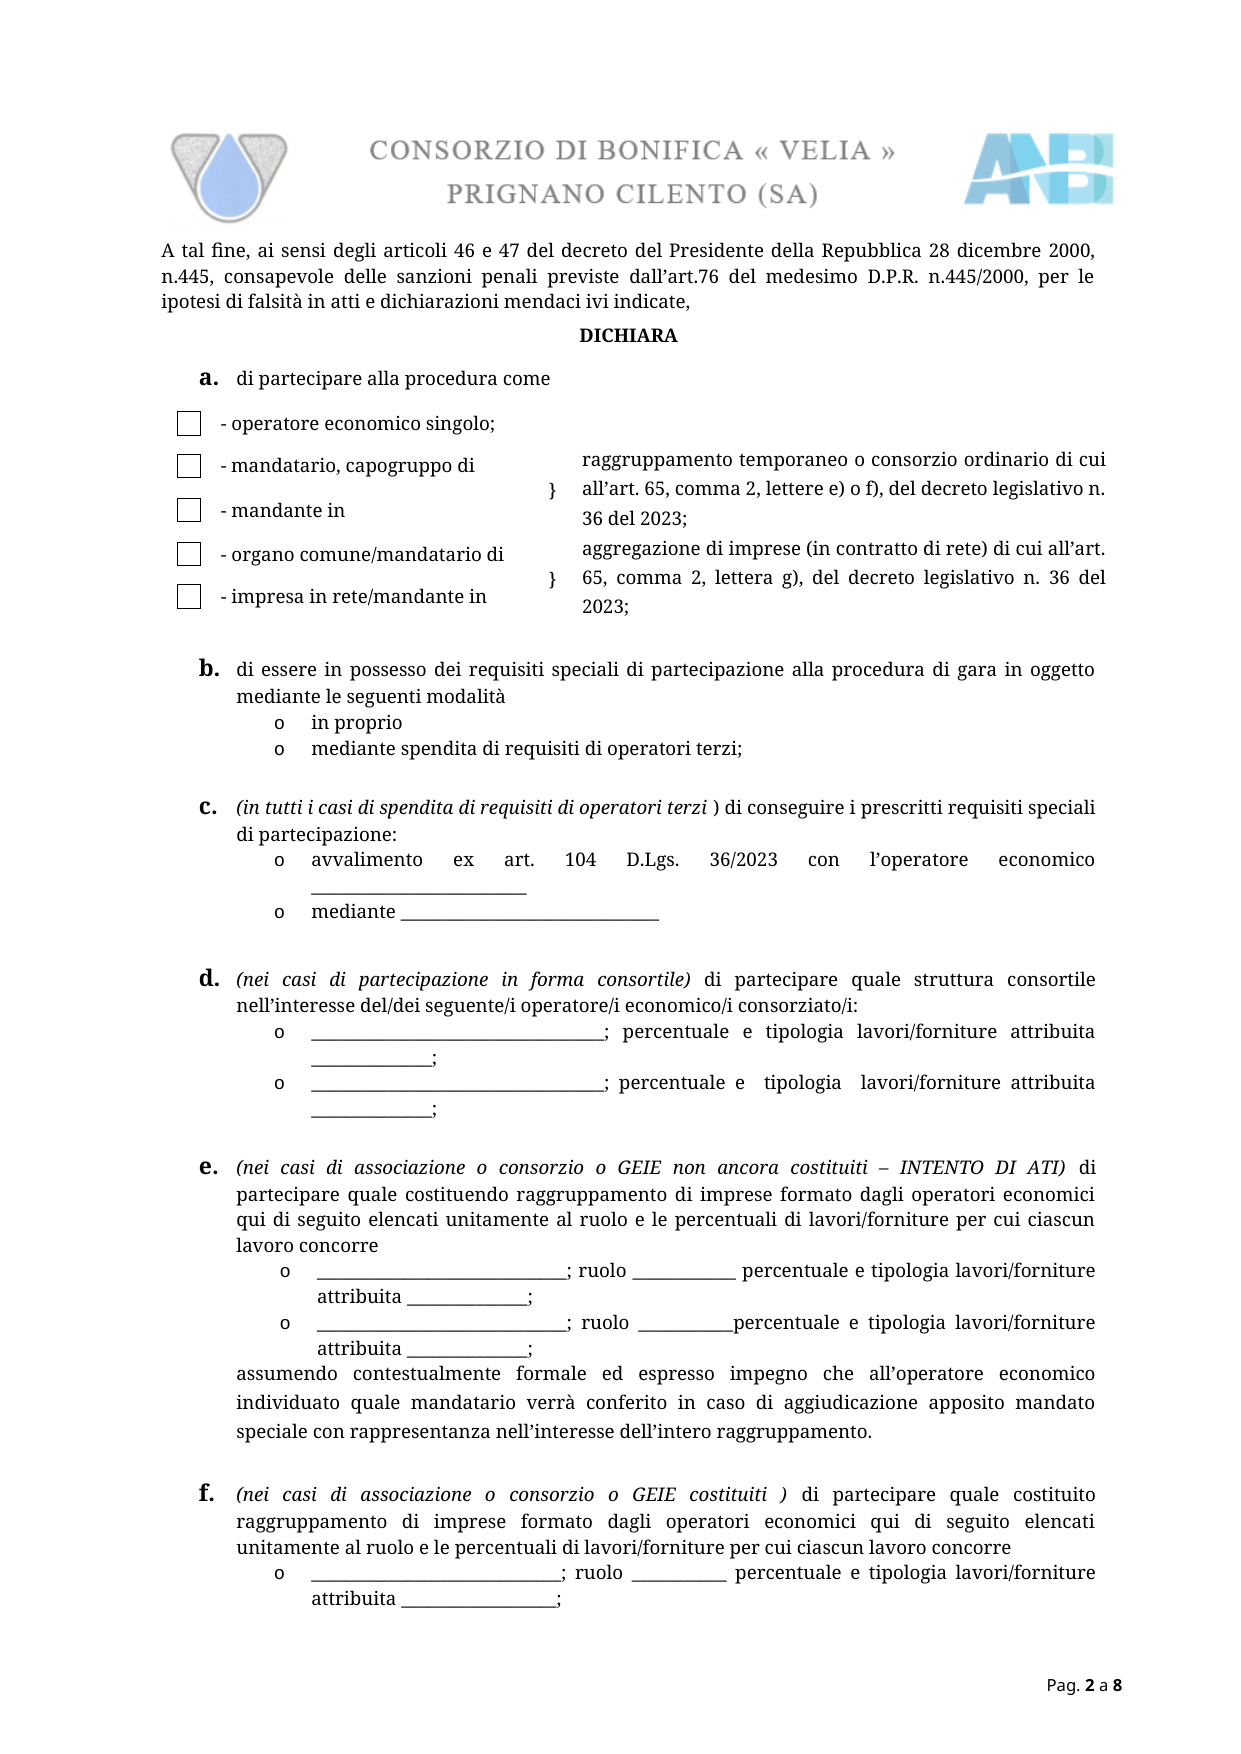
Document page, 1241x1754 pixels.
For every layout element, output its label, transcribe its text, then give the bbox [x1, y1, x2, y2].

table_cell - mandante in [213, 489, 530, 535]
table_cell [169, 577, 213, 623]
table_cell - mandatario, capogruppo di [213, 446, 530, 489]
table_cell } [530, 446, 574, 535]
text A tal fine, ai sensi degli articoli 46 e 47 del decreto del Presidente della Repubblica 28 dicembre 2000, n.445, consapevole delle sanzioni penali previste dall’art.76 del medesimo D.P.R. n.445/2000, per le ipotesi di falsità in atti e dichiarazioni mendaci ivi indicate, [161, 237, 1096, 314]
table_cell - impresa in rete/mandante in [213, 577, 530, 623]
table_cell [169, 535, 213, 577]
list _____________________________; ruolo ____________ percentuale e tipologia lavori/forniture attribuita ______________; [279, 1258, 1096, 1309]
list (nei casi di associazione o consorzio o GEIE non ancora costituiti – INTENTO DI ATI) di partecipare quale costituendo raggruppamento di imprese formato dagli operatori economici qui di seguito elencati unitamente al ruolo e le percentuali di lavori/forniture per cui ciascun lavoro concorre [199, 1150, 1096, 1258]
table_cell [169, 489, 213, 535]
list mediante spendita di requisiti di operatori terzi; [274, 735, 1096, 761]
list __________________________________; percentuale e tipologia lavori/forniture attribuita ______________; [274, 1069, 1096, 1121]
list _____________________________; ruolo ___________ percentuale e tipologia lavori/forniture attribuita __________________; [274, 1560, 1096, 1611]
list di partecipare alla procedura come [199, 360, 1122, 392]
list _____________________________; ruolo ___________percentuale e tipologia lavori/forniture attribuita ______________; [279, 1309, 1096, 1360]
table_header - operatore economico singolo; [213, 404, 1224, 446]
table_header [169, 404, 213, 446]
table_cell } [530, 535, 574, 623]
list avvalimento ex art. 104 D.Lgs. 36/2023 con l’operatore economico _________________________ [274, 847, 1096, 898]
table_cell - organo comune/mandatario di [213, 535, 530, 577]
list di essere in possesso dei requisiti speciali di partecipazione alla procedura di gara in oggetto mediante le seguenti modalità [199, 652, 1096, 709]
text assumendo contestualmente formale ed espresso impegno che all’operatore economico individuato quale mandatario verrà conferito in caso di aggiudicazione apposito mandato speciale con rappresentanza nell’interesse dell’intero raggruppamento. [236, 1360, 1096, 1444]
picture [161, 117, 1123, 227]
table_cell raggruppamento temporaneo o consorzio ordinario di cui all’art. 65, comma 2, lettere e) o f), del decreto legislativo n. 36 del 2023; [575, 446, 1224, 535]
table_cell [169, 446, 213, 489]
list __________________________________; percentuale e tipologia lavori/forniture attribuita ______________; [274, 1018, 1096, 1069]
list (nei casi di partecipazione in forma consortile) di partecipare quale struttura consortile nell’interesse del/dei seguente/i operatore/i economico/i consorziato/i: [199, 961, 1096, 1018]
list (nei casi di associazione o consorzio o GEIE costituiti ) di partecipare quale costituito raggruppamento di imprese formato dagli operatori economici qui di seguito elencati unitamente al ruolo e le percentuali di lavori/forniture per cui ciascun lavoro concorre [199, 1477, 1096, 1560]
list (in tutti i casi di spendita di requisiti di operatori terzi ) di conseguire i prescritti requisiti speciali di partecipazione: [199, 790, 1096, 847]
text DICHIARA [161, 322, 1096, 348]
list mediante ______________________________ [274, 898, 1096, 924]
table_cell aggregazione di imprese (in contratto di rete) di cui all’art. 65, comma 2, lettera g), del decreto legislativo n. 36 del 2023; [575, 535, 1224, 623]
list in proprio [274, 709, 1096, 735]
